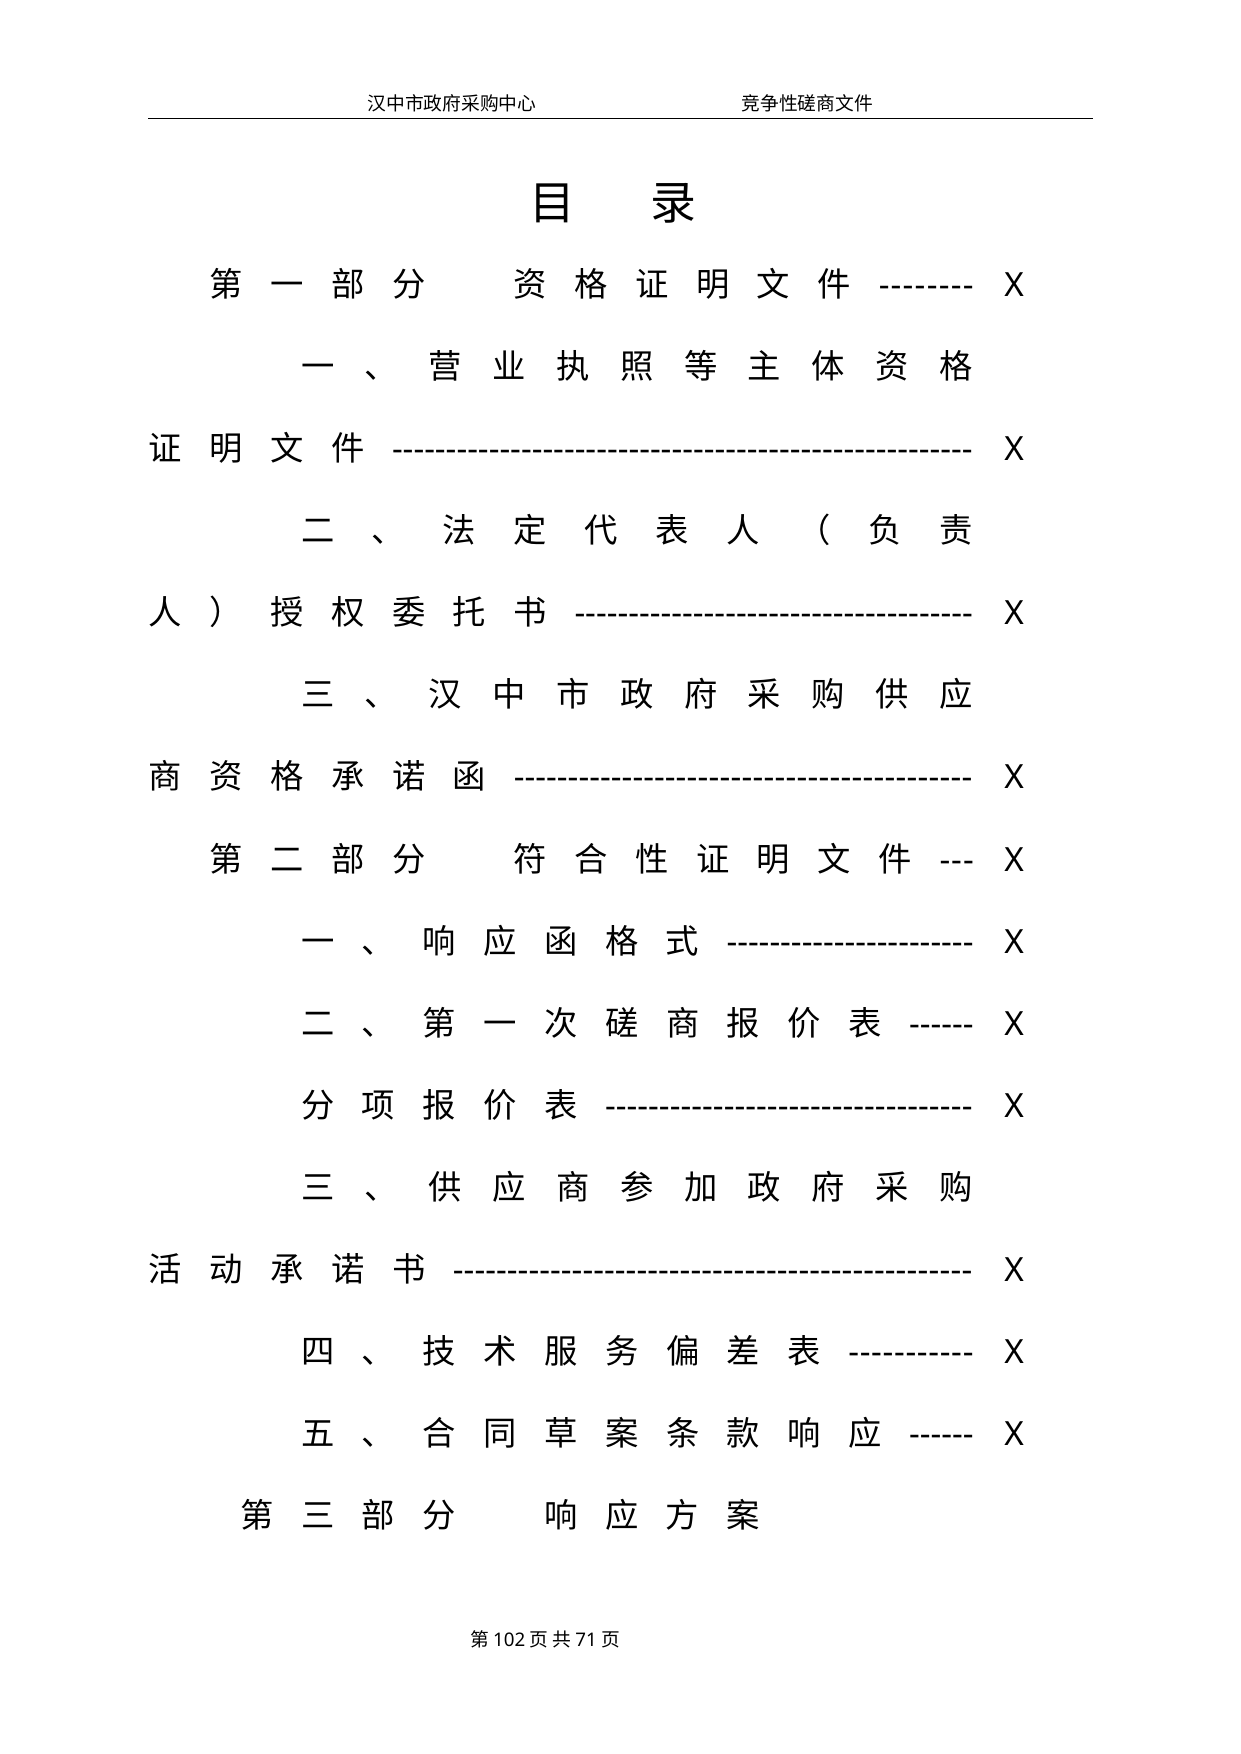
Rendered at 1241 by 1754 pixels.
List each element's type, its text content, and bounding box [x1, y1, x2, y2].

text 三、供应商参加政府采购活动承诺书 X [149, 1144, 1000, 1308]
text 二、法定代表人（负责人）授权委托书 X [149, 487, 1000, 651]
text 目 录 [149, 159, 1092, 241]
text 第二部分 符合性证明文件 X [209, 815, 1000, 897]
text 一、营业执照等主体资格证明文件 X [149, 323, 1000, 487]
text 分项报价表 X [149, 1062, 1000, 1144]
text 三、汉中市政府采购供应商资格承诺函 X [149, 651, 1000, 815]
text 一、响应函格式 X [149, 897, 1000, 979]
text 二、第一次磋商报价表 X [149, 979, 1000, 1062]
text 第三部分 响应方案 [149, 1472, 1000, 1554]
text 第一部分 资格证明文件 X [209, 241, 1000, 323]
text 四、技术服务偏差表 X [149, 1308, 1000, 1390]
text 五、合同草案条款响应 X [149, 1390, 1000, 1472]
